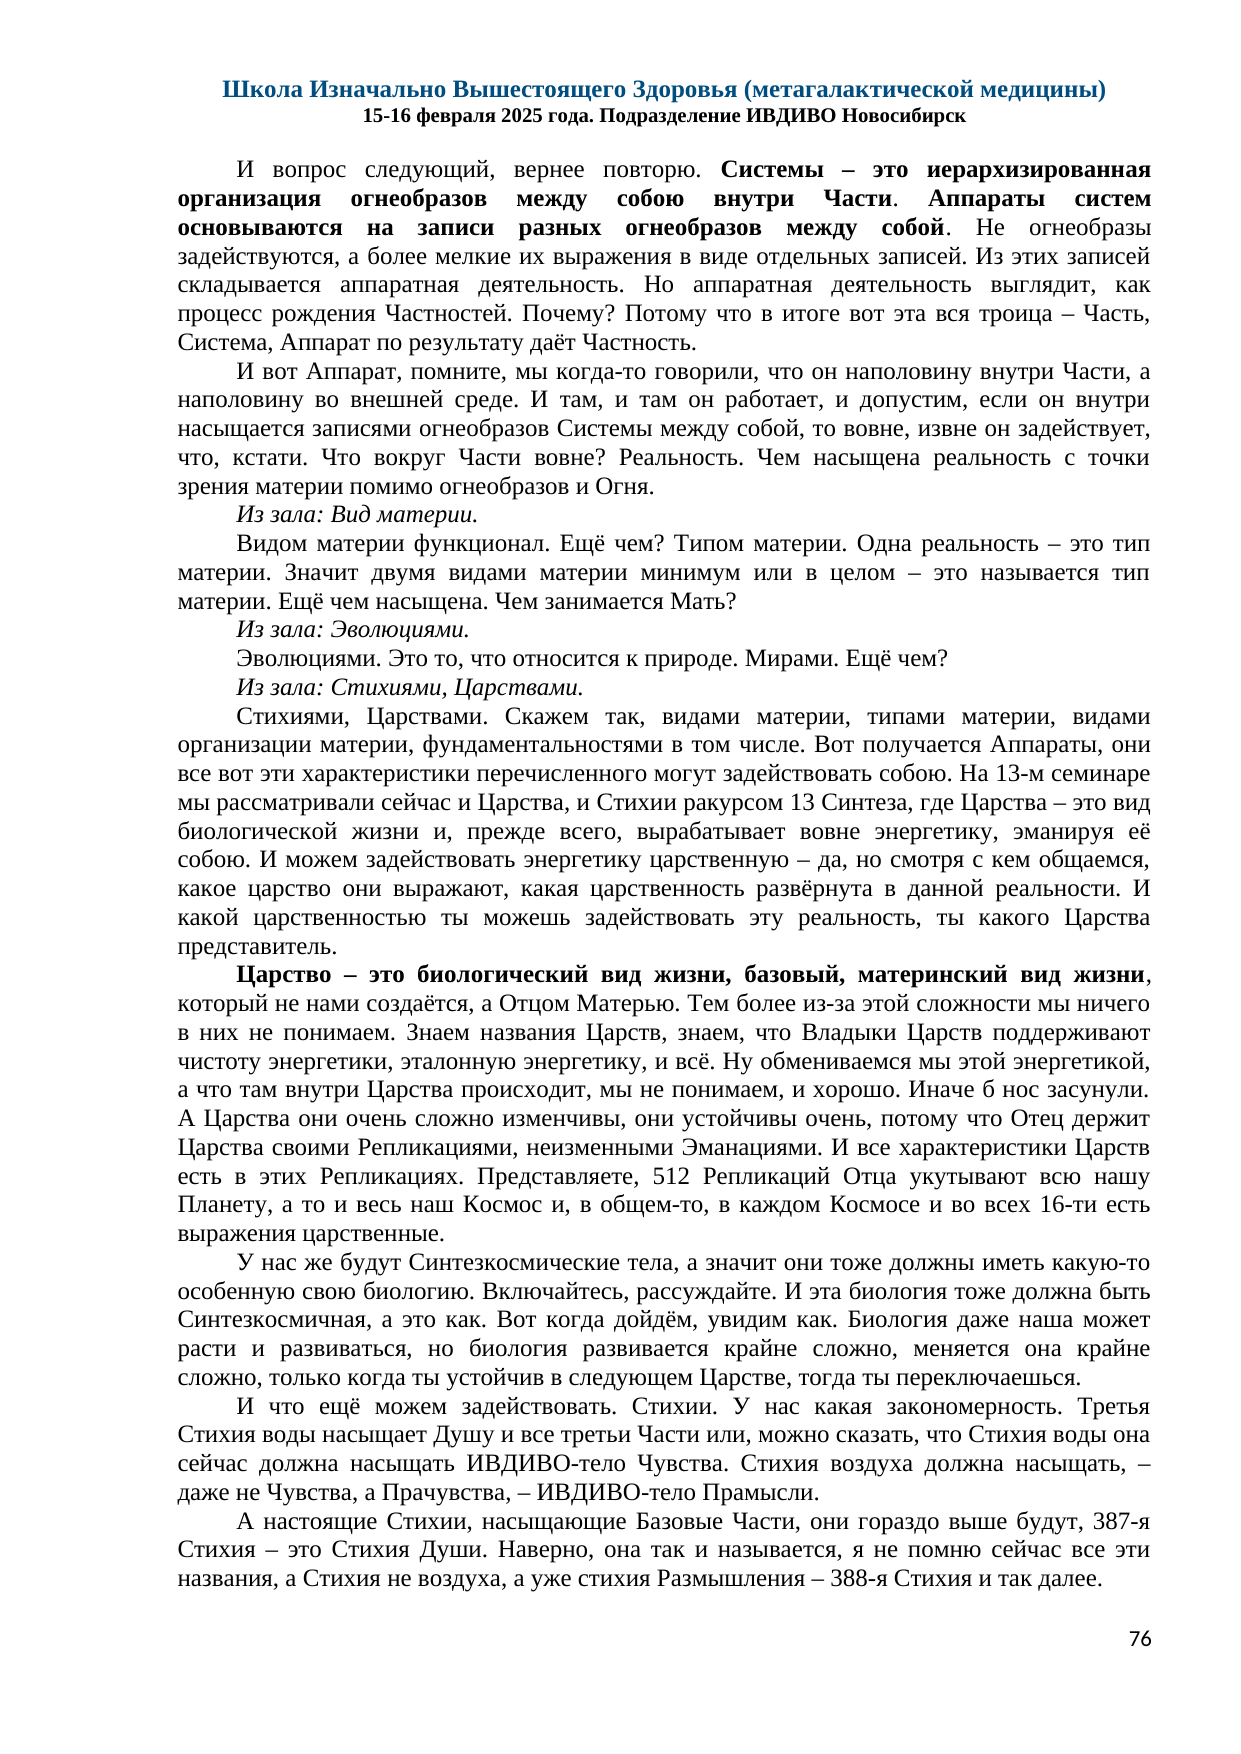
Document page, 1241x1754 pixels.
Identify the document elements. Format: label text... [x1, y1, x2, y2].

text Стихиями, Царствами. Скажем так, видами материи, типами материи, видами организации материи, фундаментальностями в том числе. Вот получается Аппараты, они все вот эти характеристики перечисленного могут задействовать собою. На 13-м семинаре мы рассматривали сейчас и Царства, и Стихии ракурсом 13 Синтеза, где Царства – это вид биологической жизни и, прежде всего, вырабатывает вовне энергетику, эманируя её собою. И можем задействовать энергетику царственную – да, но смотря с кем общаемся, какое царство они выражают, какая царственность развёрнута в данной реальности. И какой царственностью ты можешь задействовать эту реальность, ты какого Царства представитель. [177, 701, 1152, 959]
text И вопрос следующий, вернее повторю. Системы – это иерархизированная организация огнеобразов между собою внутри Части. Аппараты систем основываются на записи разных огнеобразов между собой. Не огнеобразы задействуются, а более мелкие их выражения в виде отдельных записей. Из этих записей складывается аппаратная деятельность. Но аппаратная деятельность выглядит, как процесс рождения Частностей. Почему? Потому что в итоге вот эта вся троица – Часть, Система, Аппарат по результату даёт Частность. [177, 154, 1152, 356]
text Эволюциями. Это то, что относится к природе. Мирами. Ещё чем? [177, 643, 1152, 672]
text Из зала: Эволюциями. [177, 614, 1152, 643]
text Из зала: Вид материи. [177, 499, 1152, 528]
text Царство – это биологический вид жизни, базовый, материнский вид жизни, который не нами создаётся, а Отцом Матерью. Тем более из-за этой сложности мы ничего в них не понимаем. Знаем названия Царств, знаем, что Владыки Царств поддерживают чистоту энергетики, эталонную энергетику, и всё. Ну обмениваемся мы этой энергетикой, а что там внутри Царства происходит, мы не понимаем, и хорошо. Иначе б нос засунули. А Царства они очень сложно изменчивы, они устойчивы очень, потому что Отец держит Царства своими Репликациями, неизменными Эманациями. И все характеристики Царств есть в этих Репликациях. Представляете, 512 Репликаций Отца укутывают всю нашу Планету, а то и весь наш Космос и, в общем-то, в каждом Космосе и во всех 16-ти есть выражения царственные. [177, 959, 1152, 1247]
text А настоящие Стихии, насыщающие Базовые Части, они гораздо выше будут, 387-я Стихия – это Стихия Души. Наверно, она так и называется, я не помню сейчас все эти названия, а Стихия не воздуха, а уже стихия Размышления – 388-я Стихия и так далее. [177, 1506, 1152, 1592]
text Из зала: Стихиями, Царствами. [177, 672, 1152, 701]
text И вот Аппарат, помните, мы когда-то говорили, что он наполовину внутри Части, а наполовину во внешней среде. И там, и там он работает, и допустим, если он внутри насыщается записями огнеобразов Системы между собой, то вовне, извне он задействует, что, кстати. Что вокруг Части вовне? Реальность. Чем насыщена реальность с точки зрения материи помимо огнеобразов и Огня. [177, 356, 1152, 499]
text И что ещё можем задействовать. Стихии. У нас какая закономерность. Третья Стихия воды насыщает Душу и все третьи Части или, можно сказать, что Стихия воды она сейчас должна насыщать ИВДИВО-тело Чувства. Стихия воздуха должна насыщать, – даже не Чувства, а Прачувства, – ИВДИВО-тело Прамысли. [177, 1391, 1152, 1506]
text Видом материи функционал. Ещё чем? Типом материи. Одна реальность – это тип материи. Значит двумя видами материи минимум или в целом – это называется тип материи. Ещё чем насыщена. Чем занимается Мать? [177, 528, 1152, 614]
text У нас же будут Синтезкосмические тела, а значит они тоже должны иметь какую-то особенную свою биологию. Включайтесь, рассуждайте. И эта биология тоже должна быть Синтезкосмичная, а это как. Вот когда дойдём, увидим как. Биология даже наша может расти и развиваться, но биология развивается крайне сложно, меняется она крайне сложно, только когда ты устойчив в следующем Царстве, тогда ты переключаешься. [177, 1247, 1152, 1391]
